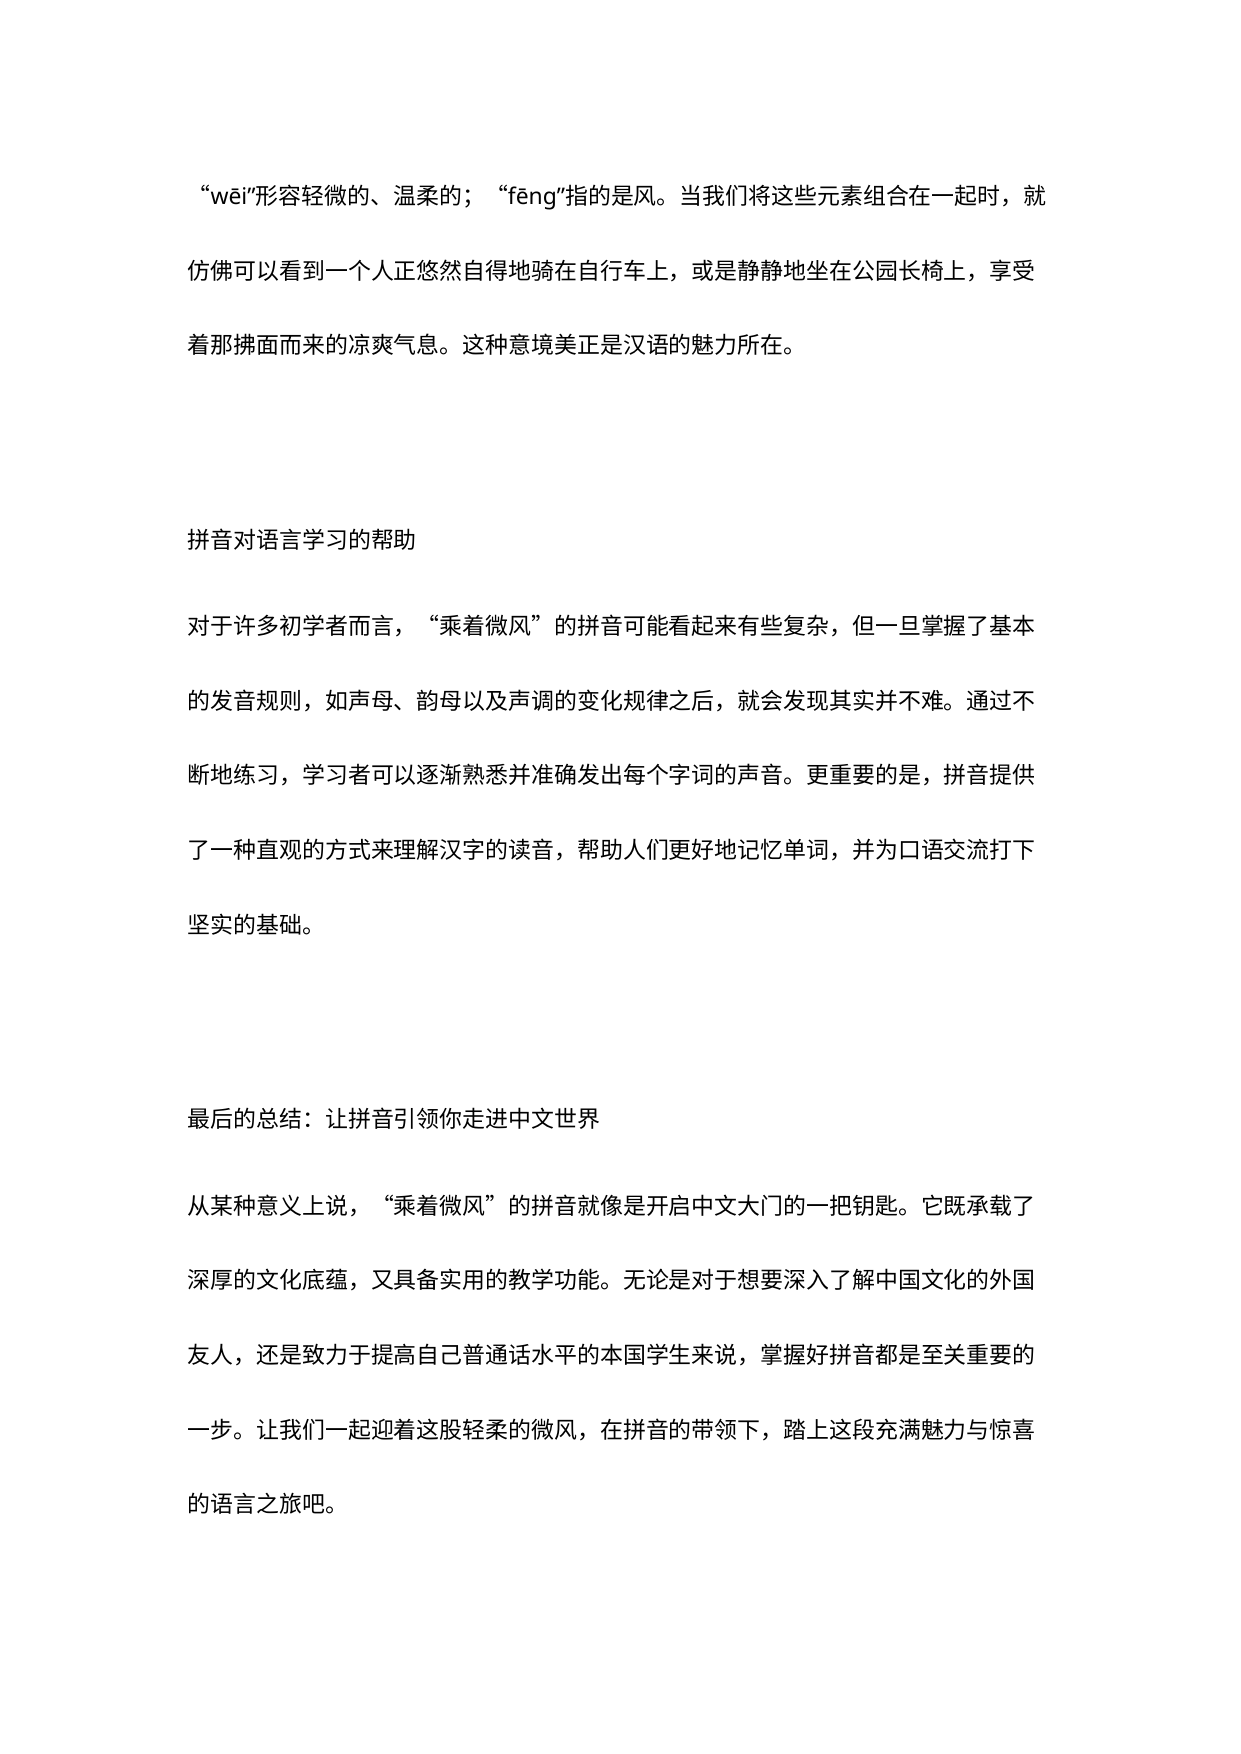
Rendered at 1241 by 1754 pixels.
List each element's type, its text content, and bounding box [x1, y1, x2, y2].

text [187, 162, 1053, 376]
text 最后的总结：让拼音引领你走进中文世界 [187, 1085, 1053, 1150]
text 对于许多初学者而言，“乘着微风”的拼音可能看起来有些复杂，但一旦掌握了基本的发音规则，如声母、韵母以及声调的变化规律之后，就会发现其实并不难。通过不断地练习，学习者可以逐渐熟悉并准确发出每个字词的声音。更重要的是，拼音提供了一种直观的方式来理解汉字的读音，帮助人们更好地记忆单词，并为口语交流打下坚实的基础。 [187, 592, 1053, 956]
text 从某种意义上说，“乘着微风”的拼音就像是开启中文大门的一把钥匙。它既承载了深厚的文化底蕴，又具备实用的教学功能。无论是对于想要深入了解中国文化的外国友人，还是致力于提高自己普通话水平的本国学生来说，掌握好拼音都是至关重要的一步。让我们一起迎着这股轻柔的微风，在拼音的带领下，踏上这段充满魅力与惊喜的语言之旅吧。 [187, 1172, 1053, 1536]
text 拼音对语言学习的帮助 [187, 506, 1053, 571]
